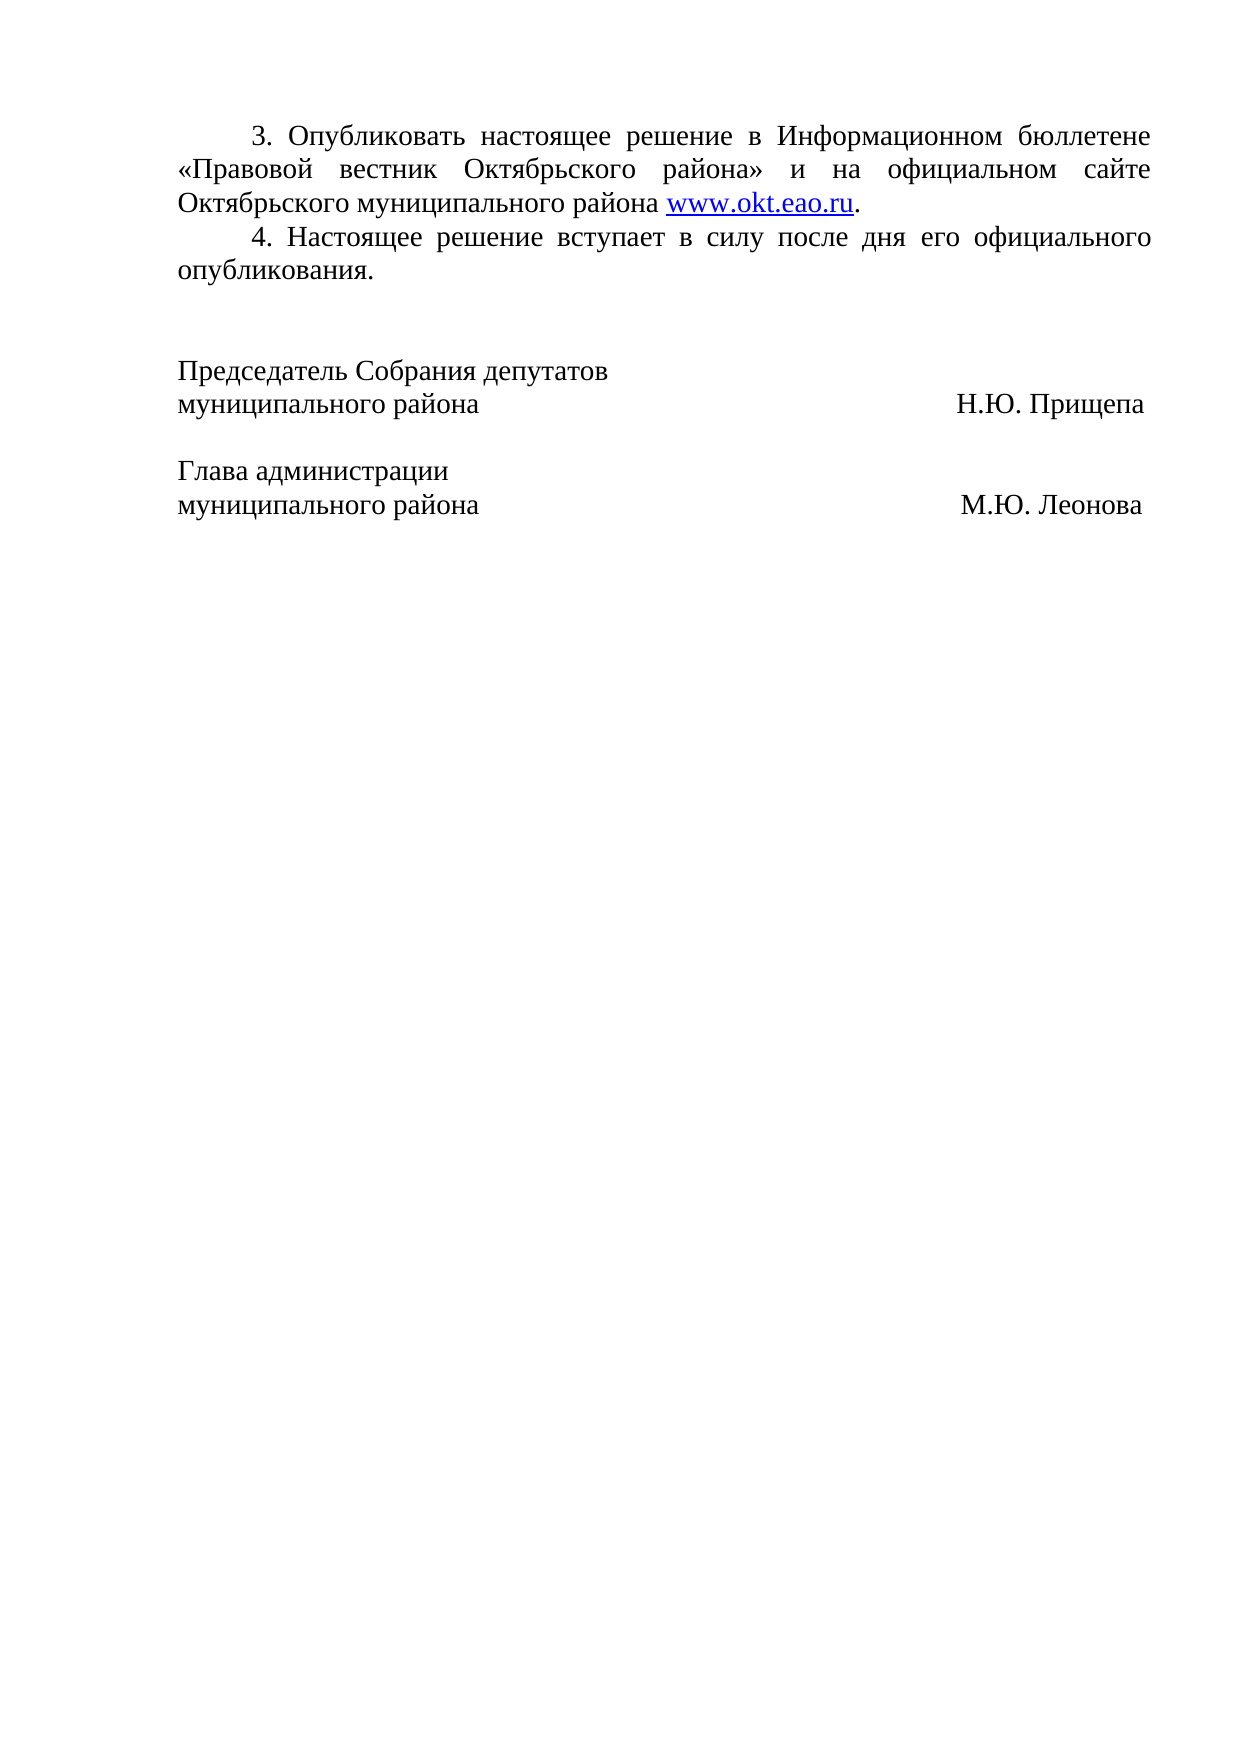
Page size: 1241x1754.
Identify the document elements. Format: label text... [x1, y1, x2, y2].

table_header Н.Ю. Прищепа [945, 353, 1163, 453]
text Глава администрации [177, 453, 1152, 487]
text муниципального района М.Ю. Леонова [177, 487, 1152, 521]
text 4. Настоящее решение вступает в силу после дня его официального опубликования. [177, 219, 1152, 286]
table_header Председатель Собрания депутатов муниципального района [166, 353, 945, 453]
text 3. Опубликовать настоящее решение в Информационном бюллетене «Правовой вестник Октябрьского района» и на официальном сайте Октябрьского муниципального района www.okt.eao.ru. [177, 118, 1152, 219]
